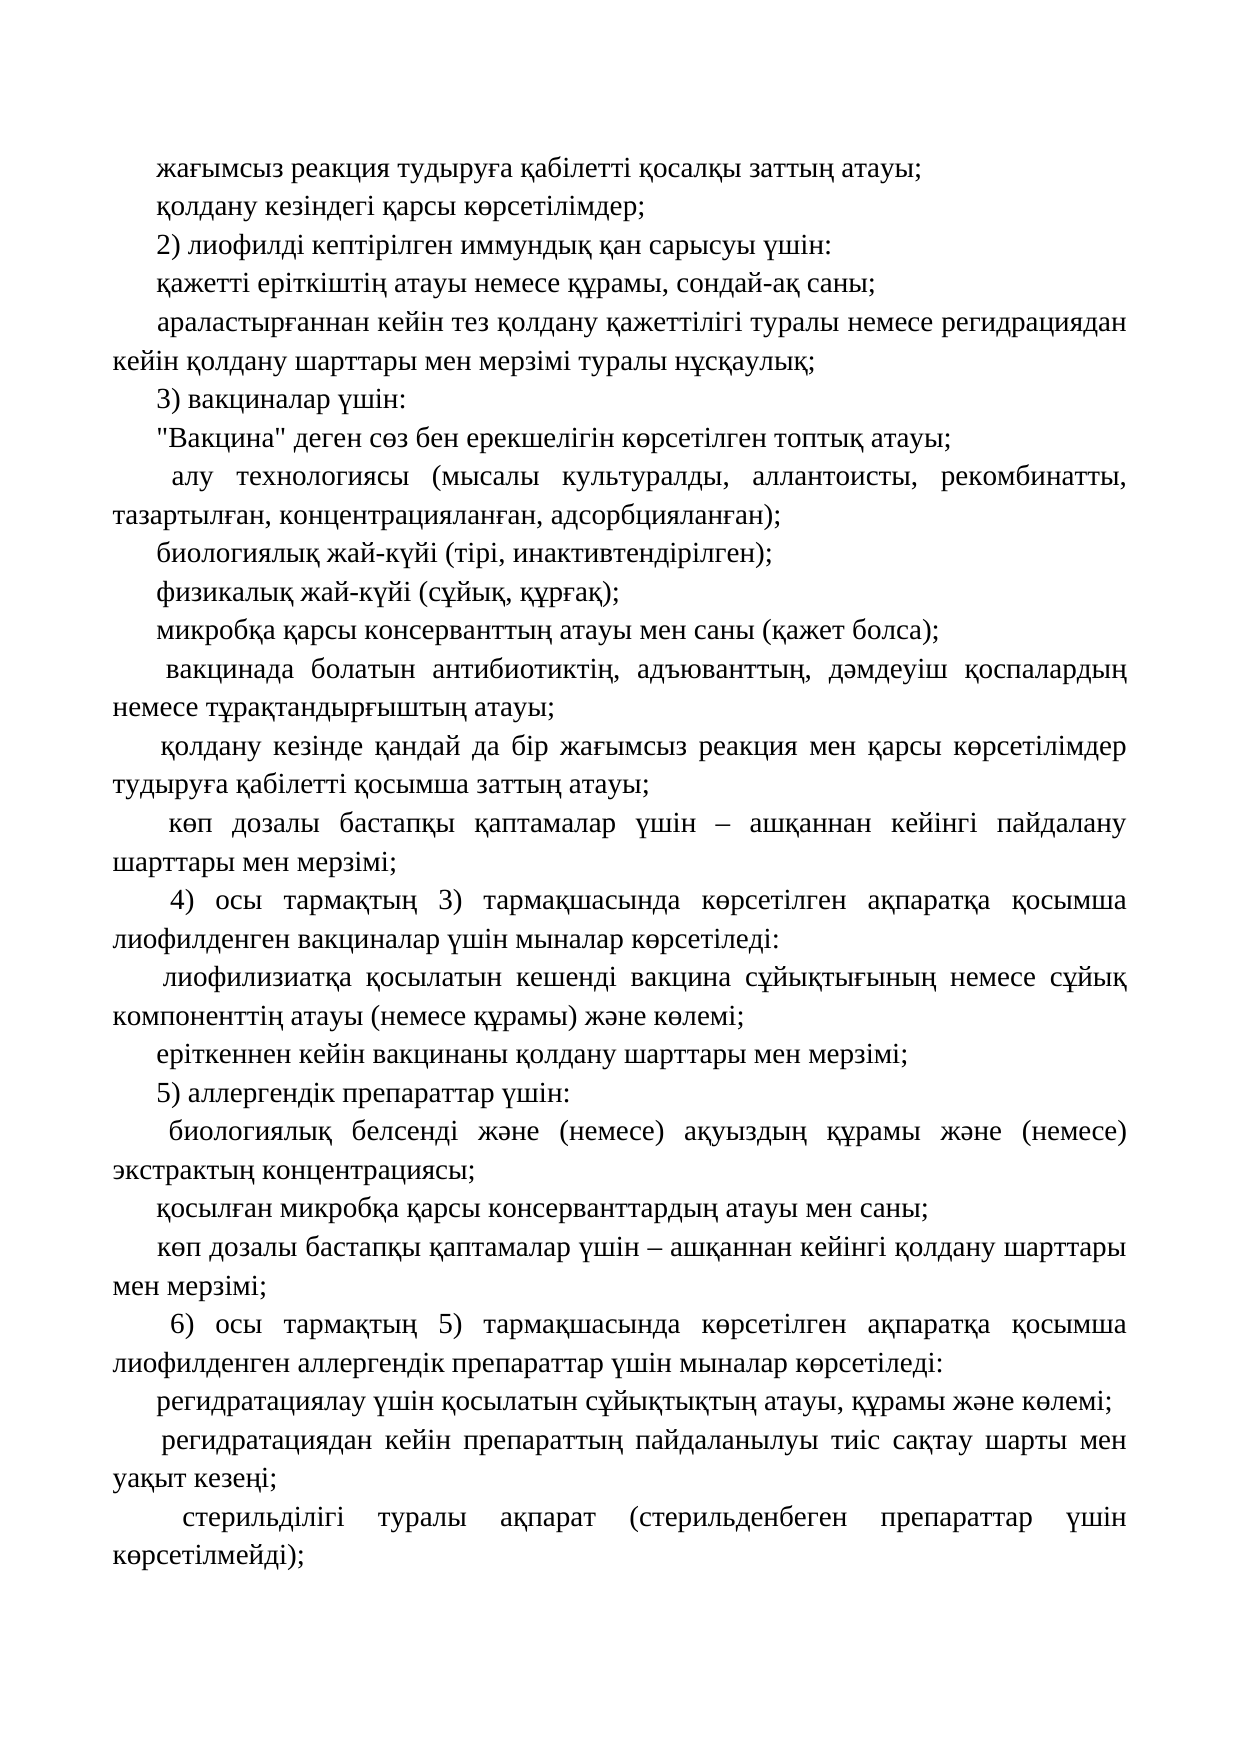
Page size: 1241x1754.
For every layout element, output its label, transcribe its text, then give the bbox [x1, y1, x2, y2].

text регидратациялау үшін қосылатын сұйықтықтың атауы, құрамы және көлемі; [112, 1383, 1128, 1417]
text биологиялық жай-күйі (тірі, инактивтендірілген); [112, 535, 1128, 569]
text лиофилизиатқа қосылатын кешенді вакцина сұйықтығының немесе сұйық компоненттің атауы (немесе құрамы) және көлемі; [112, 959, 1128, 1031]
text алу технологиясы (мысалы культуралды, аллантоисты, рекомбинатты, тазартылған, концентрацияланған, адсорбцияланған); [112, 458, 1128, 530]
text қосылған микробқа қарсы консерванттардың атауы мен саны; [112, 1191, 1128, 1224]
text қолдану кезінде қандай да бір жағымсыз реакция мен қарсы көрсетілімдер тудыруға қабілетті қосымша заттың атауы; [112, 728, 1128, 800]
text жағымсыз реакция тудыруға қабілетті қосалқы заттың атауы; [112, 150, 1128, 183]
text қажетті еріткіштің атауы немесе құрамы, сондай-ақ саны; [112, 266, 1128, 299]
text көп дозалы бастапқы қаптамалар үшін – ашқаннан кейінгі қолдану шарттары мен мерзімі; [112, 1229, 1128, 1301]
text физикалық жай-күйі (сұйық, құрғақ); [112, 574, 1128, 607]
text вакцинада болатын антибиотиктің, адъюванттың, дәмдеуіш қоспалардың немесе тұрақтандырғыштың атауы; [112, 651, 1128, 723]
text қолдану кезіндегі қарсы көрсетілімдер; [112, 188, 1128, 222]
text араластырғаннан кейін тез қолдану қажеттілігі туралы немесе регидрациядан кейін қолдану шарттары мен мерзімі туралы нұсқаулық; [112, 304, 1128, 376]
text 6) осы тармақтың 5) тармақшасында көрсетілген ақпаратқа қосымша лиофилденген аллергендік препараттар үшін мыналар көрсетіледі: [112, 1306, 1128, 1378]
text биологиялық белсенді және (немесе) ақуыздың құрамы және (немесе) экстрактың концентрациясы; [112, 1113, 1128, 1186]
text 5) аллергендік препараттар үшін: [112, 1075, 1128, 1108]
text 3) вакциналар үшін: [112, 381, 1128, 415]
text микробқа қарсы консерванттың атауы мен саны (қажет болса); [112, 612, 1128, 646]
text регидратациядан кейін препараттың пайдаланылуы тиіс сақтау шарты мен уақыт кезеңі; [112, 1422, 1128, 1494]
text еріткеннен кейін вакцинаны қолдану шарттары мен мерзімі; [112, 1036, 1128, 1070]
text 4) осы тармақтың 3) тармақшасында көрсетілген ақпаратқа қосымша лиофилденген вакциналар үшін мыналар көрсетіледі: [112, 882, 1128, 954]
text "Вакцина" деген сөз бен ерекшелігін көрсетілген топтық атауы; [112, 420, 1128, 453]
text стерильділігі туралы ақпарат (стерильденбеген препараттар үшін көрсетілмейді); [112, 1499, 1128, 1571]
text 2) лиофилді кептірілген иммундық қан сарысуы үшін: [112, 227, 1128, 261]
text көп дозалы бастапқы қаптамалар үшін – ашқаннан кейінгі пайдалану шарттары мен мерзімі; [112, 805, 1128, 877]
